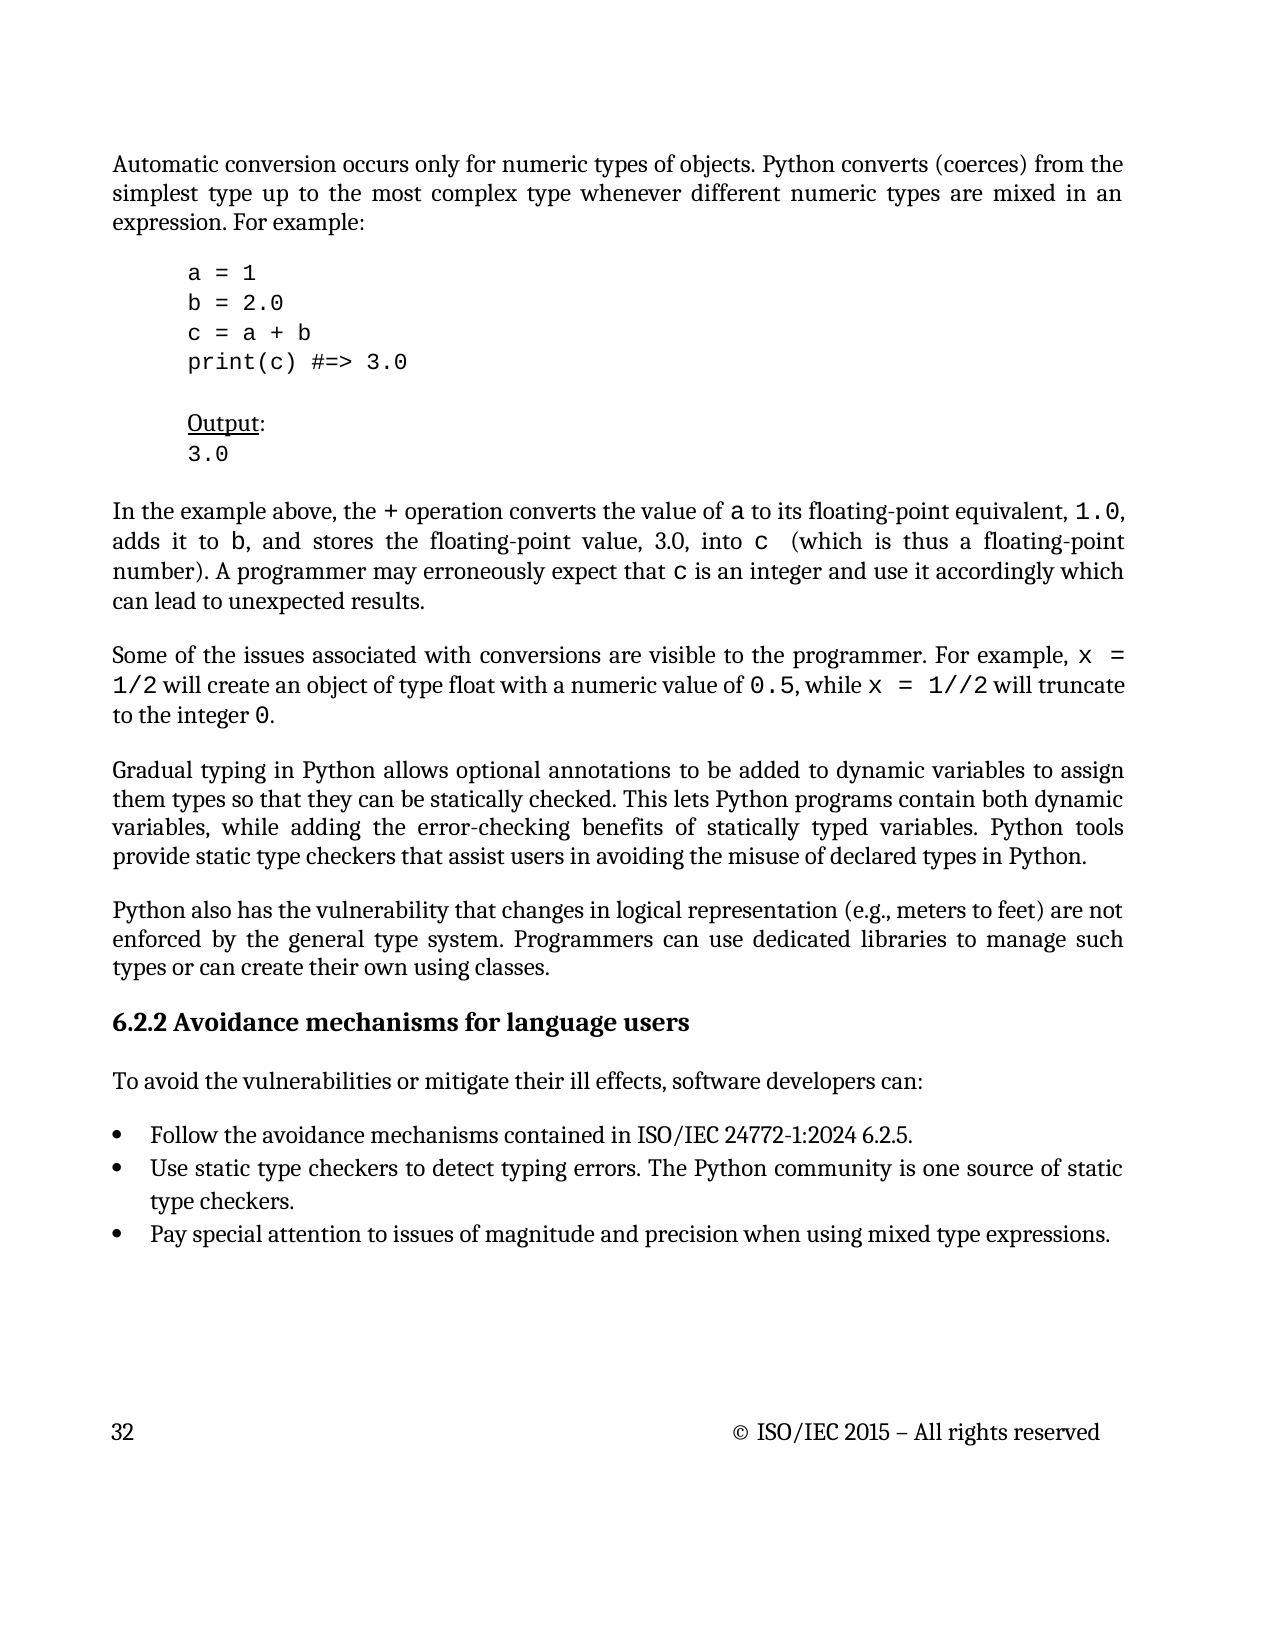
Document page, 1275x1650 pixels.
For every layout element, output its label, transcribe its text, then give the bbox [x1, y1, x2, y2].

subtitle 6.2.2 Avoidance mechanisms for language users [112, 1007, 1125, 1038]
text Some of the issues associated with conversions are visible to the programmer. For example, x = 1/2 will create an object of type float with a numeric value of 0.5, while x = 1//2 will truncate to the integer 0. [112, 641, 1125, 731]
text In the example above, the + operation converts the value of a to its floating-point equivalent, 1.0, adds it to b, and stores the floating-point value, 3.0, into c (which is thus a floating-point number). A programmer may erroneously expect that c is an integer and use it accordingly which can lead to unexpected results. [112, 497, 1125, 616]
text Python also has the vulnerability that changes in logical representation (e.g., meters to feet) are not enforced by the general type system. Programmers can use dedicated libraries to manage such types or can create their own using classes. [112, 896, 1125, 982]
text 3.0 [187, 442, 1125, 468]
text Automatic conversion occurs only for numeric types of objects. Python converts (coerces) from the simplest type up to the most complex type whenever different numeric types are mixed in an expression. For example: [112, 150, 1125, 236]
text print(c) #=> 3.0 [187, 351, 1125, 377]
text b = 2.0 [187, 291, 1125, 317]
text a = 1 [187, 261, 1125, 287]
text Gradual typing in Python allows optional annotations to be added to dynamic variables to assign them types so that they can be statically checked. This lets Python programs contain both dynamic variables, while adding the error-checking benefits of statically typed variables. Python tools provide static type checkers that assist users in avoiding the misuse of declared types in Python. [112, 756, 1125, 871]
text Use static type checkers to detect typing errors. The Python community is one source of static type checkers. [112, 1154, 1125, 1216]
text Follow the avoidance mechanisms contained in ISO/IEC 24772-1:2024 6.2.5. [112, 1121, 1125, 1149]
text To avoid the vulnerabilities or mitigate their ill effects, software developers can: [112, 1067, 1125, 1096]
text c = a + b [187, 321, 1125, 347]
text Pay special attention to issues of magnitude and precision when using mixed type expressions. [112, 1220, 1125, 1249]
text Output: [187, 409, 1125, 438]
